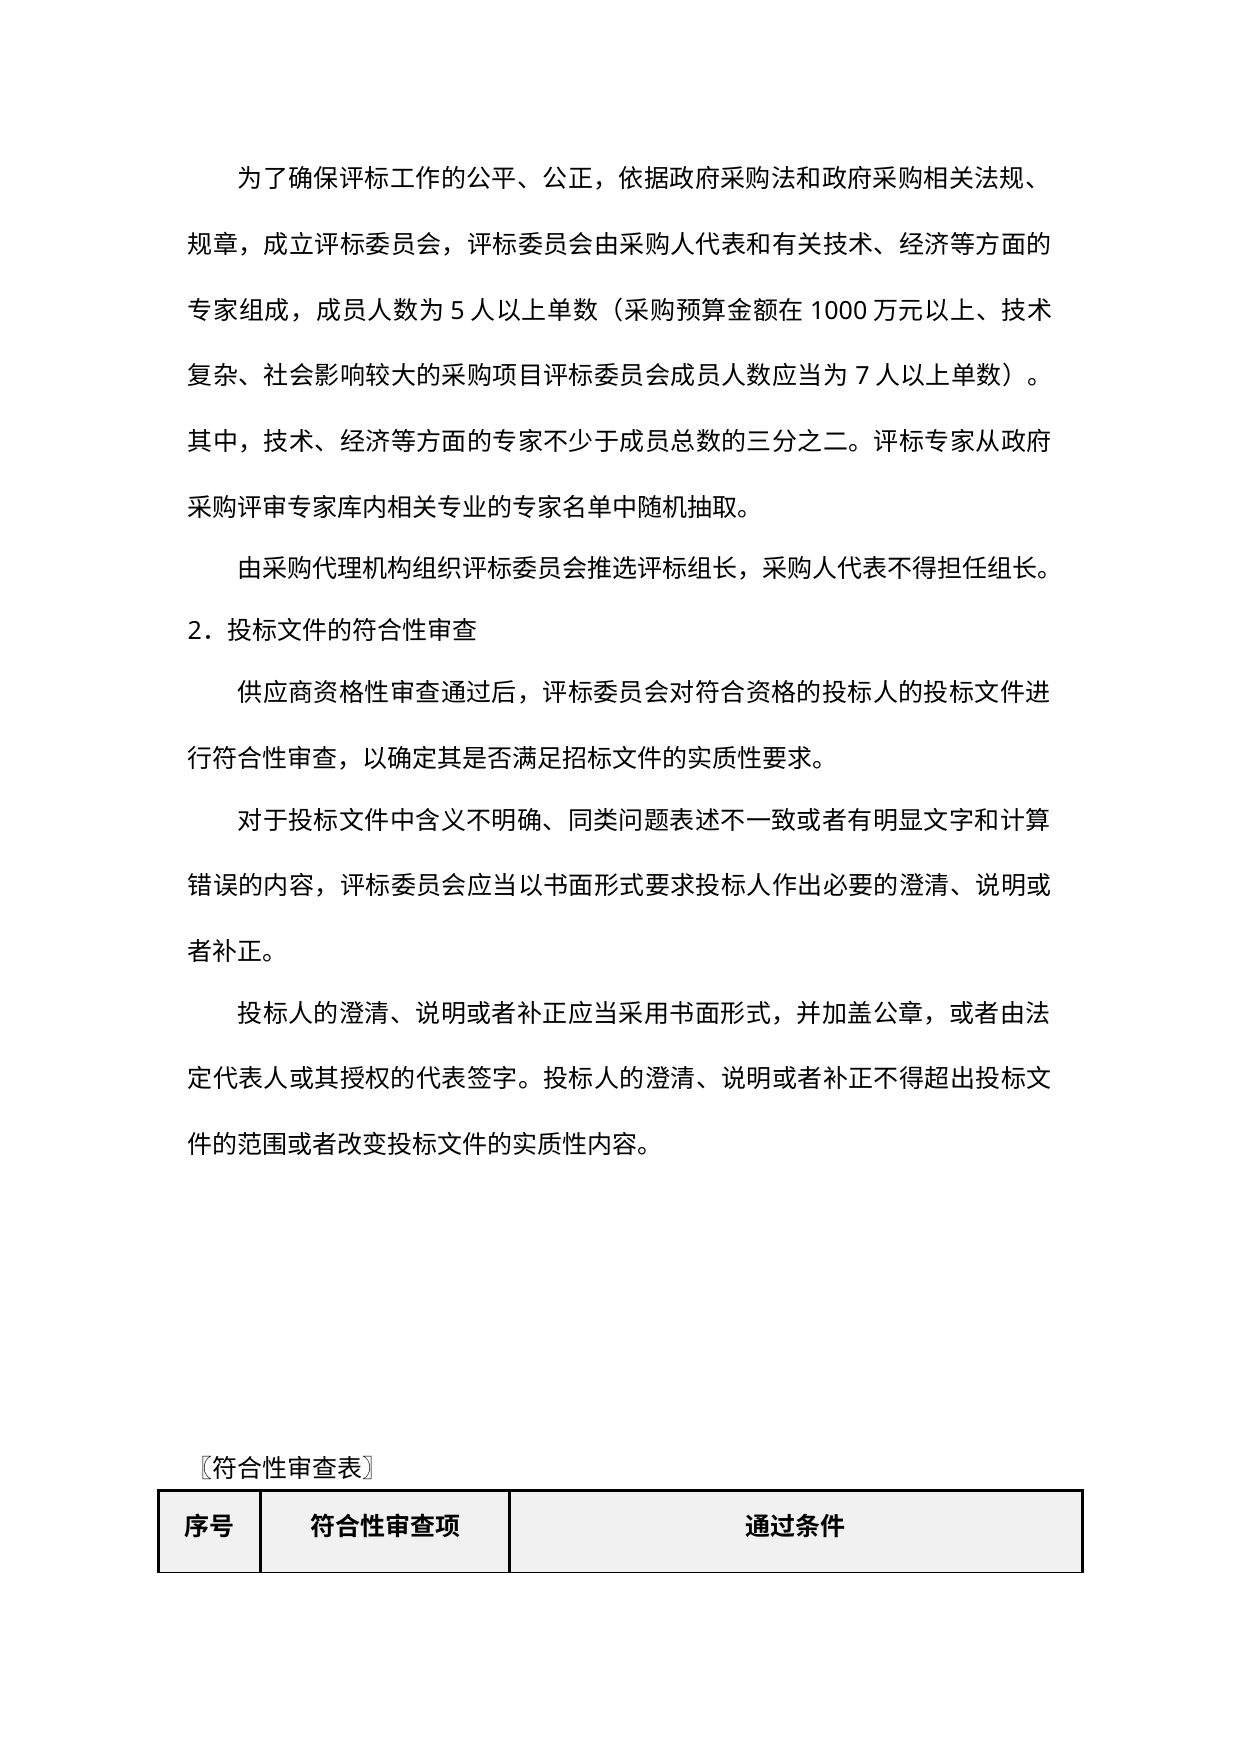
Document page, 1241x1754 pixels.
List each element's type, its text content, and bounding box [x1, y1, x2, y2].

text 2．投标文件的符合性审查 [187, 607, 1053, 651]
text 由采购代理机构组织评标委员会推选评标组长，采购人代表不得担任组长。 [187, 545, 1053, 589]
text 为了确保评标工作的公平、公正，依据政府采购法和政府采购相关法规、规章，成立评标委员会，评标委员会由采购人代表和有关技术、经济等方面的专家组成，成员人数为5人以上单数（采购预算金额在1000万元以上、技术复杂、社会影响较大的采购项目评标委员会成员人数应当为7人以上单数）。其中，技术、经济等方面的专家不少于成员总数的三分之二。评标专家从政府采购评审专家库内相关专业的专家名单中随机抽取。 [187, 155, 1053, 527]
text 投标人的澄清、说明或者补正应当采用书面形式，并加盖公章，或者由法定代表人或其授权的代表签字。投标人的澄清、说明或者补正不得超出投标文件的范围或者改变投标文件的实质性内容。 [187, 989, 1053, 1164]
table_header 通过条件 [511, 1492, 1081, 1572]
text 供应商资格性审查通过后，评标委员会对符合资格的投标人的投标文件进行符合性审查，以确定其是否满足招标文件的实质性要求。 [187, 669, 1053, 778]
text 〖符合性审查表〗 [187, 1445, 1053, 1489]
text 对于投标文件中含义不明确、同类问题表述不一致或者有明显文字和计算错误的内容，评标委员会应当以书面形式要求投标人作出必要的澄清、说明或者补正。 [187, 796, 1053, 971]
table_header 序号 [160, 1492, 259, 1572]
table_header 符合性审查项 [262, 1492, 508, 1572]
